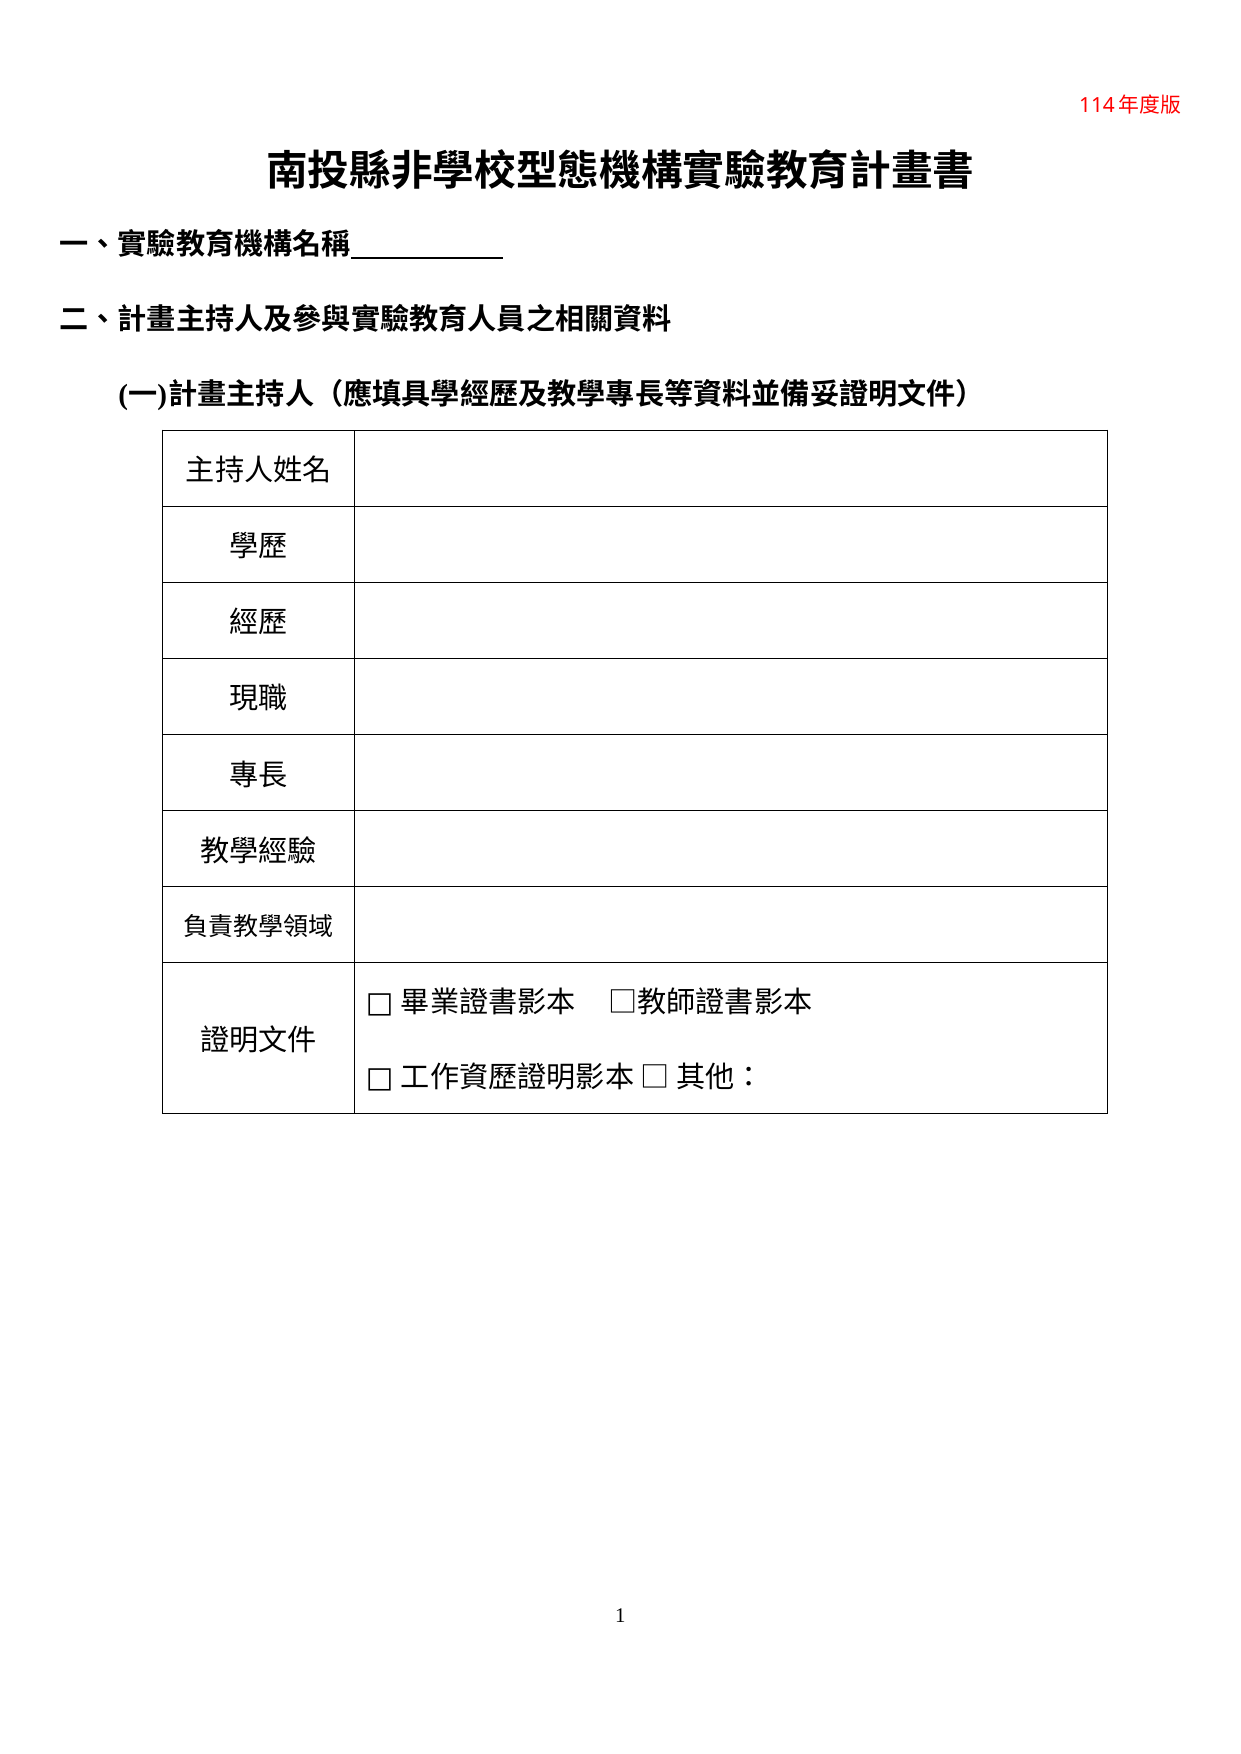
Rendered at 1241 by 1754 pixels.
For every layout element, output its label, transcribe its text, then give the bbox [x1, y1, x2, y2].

table_header 主持人姓名 [163, 431, 354, 506]
table_cell [355, 659, 1107, 734]
table_cell 證明文件 [163, 963, 354, 1113]
table_cell [355, 811, 1107, 886]
table_cell [355, 583, 1107, 658]
table_cell 專長 [163, 735, 354, 810]
table_cell 學歷 [163, 507, 354, 582]
table_cell □ 畢業證書影本 □教師證書影本 □ 工作資歷證明影本 □ 其他： [355, 963, 1107, 1113]
text 南投縣非學校型態機構實驗教育計畫書 [59, 129, 1181, 204]
table_cell [355, 507, 1107, 582]
table_cell 教學經驗 [163, 811, 354, 886]
list 計畫主持人（應填具學經歷及教學專長等資料並備妥證明文件） [118, 354, 1181, 429]
table_cell 經歷 [163, 583, 354, 658]
table_cell 負責教學領域 [163, 887, 354, 962]
table_cell 現職 [163, 659, 354, 734]
list 實驗教育機構名稱 [59, 204, 1181, 279]
table_header [355, 431, 1107, 506]
table_cell [355, 735, 1107, 810]
table_cell [355, 887, 1107, 962]
list 計畫主持人及參與實驗教育人員之相關資料 [59, 279, 1181, 354]
